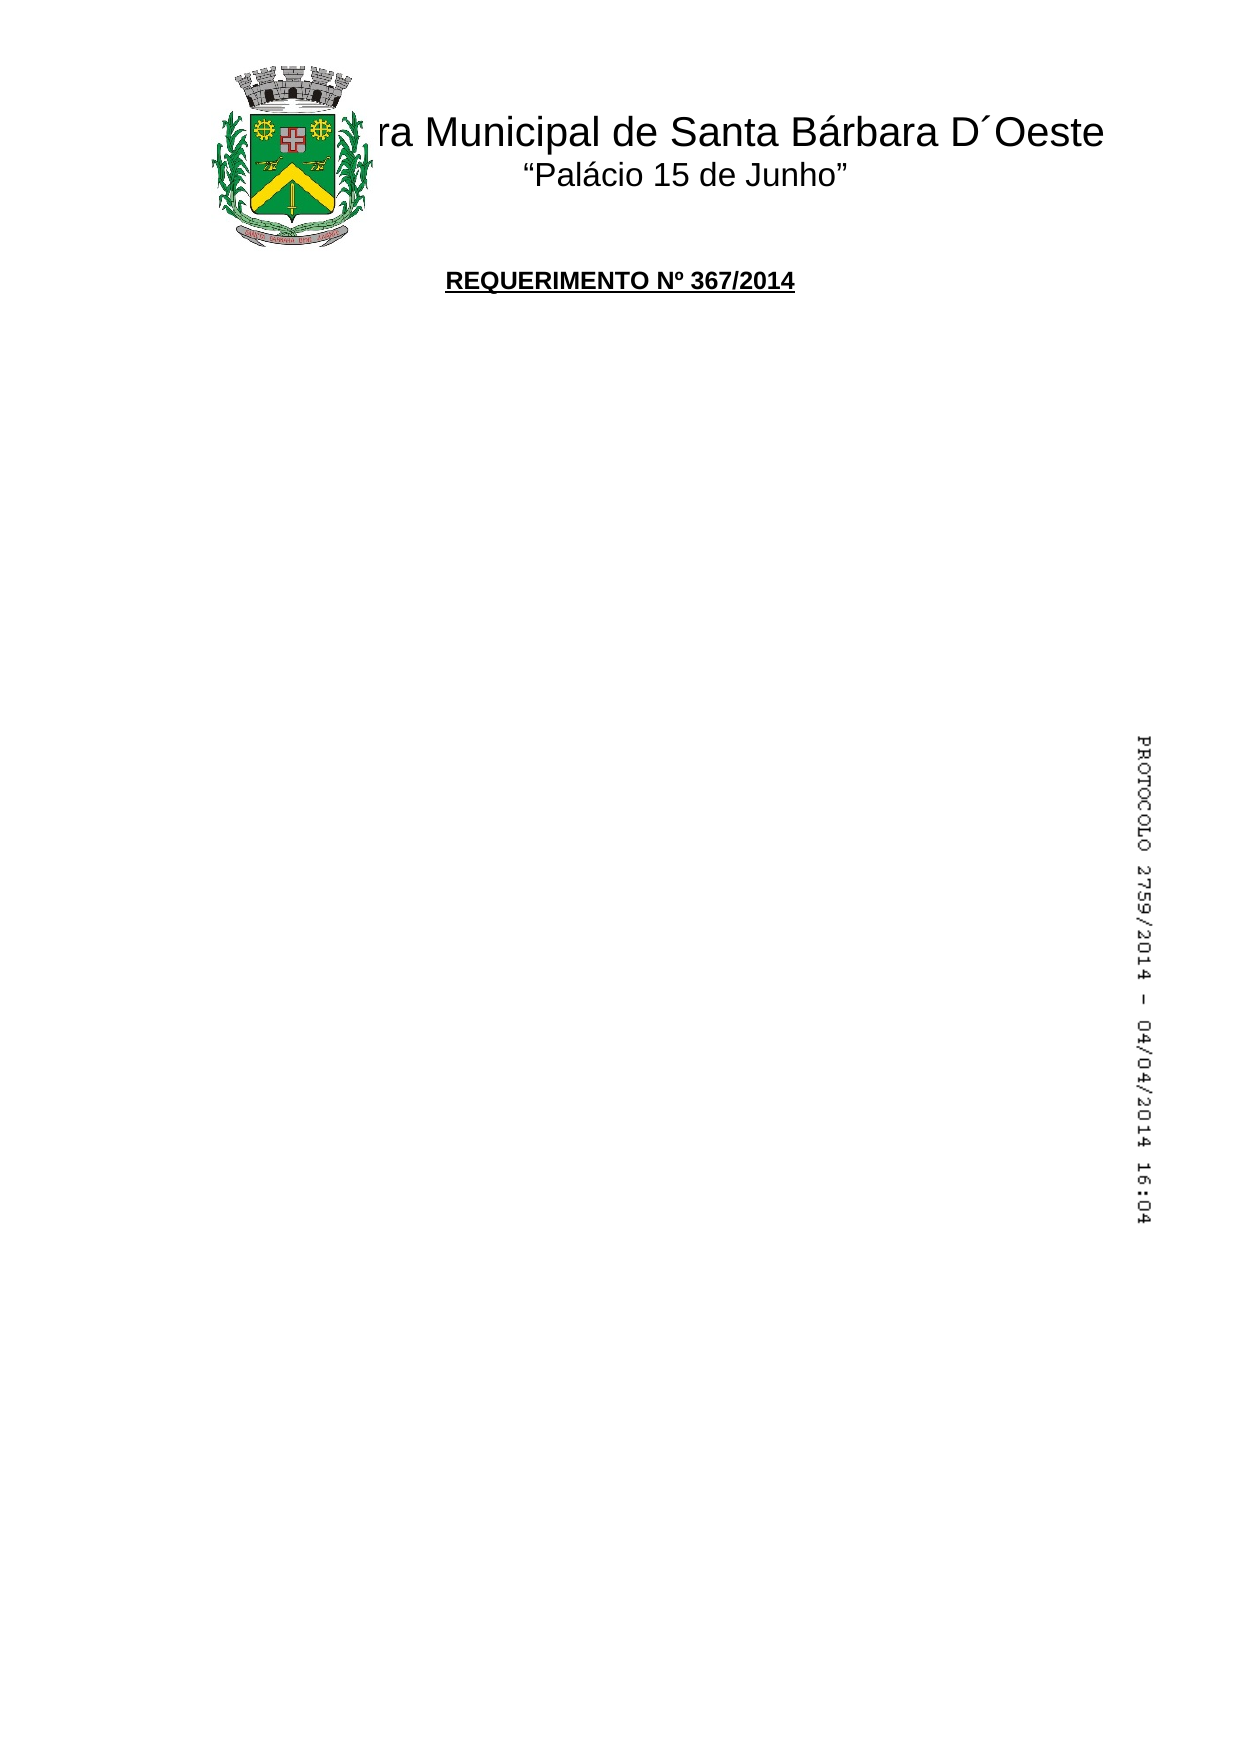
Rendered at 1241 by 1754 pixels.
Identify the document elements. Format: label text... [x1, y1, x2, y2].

picture [211, 66, 380, 254]
picture [1110, 732, 1173, 1228]
title REQUERIMENTO Nº 367/2014 [177, 266, 1063, 294]
